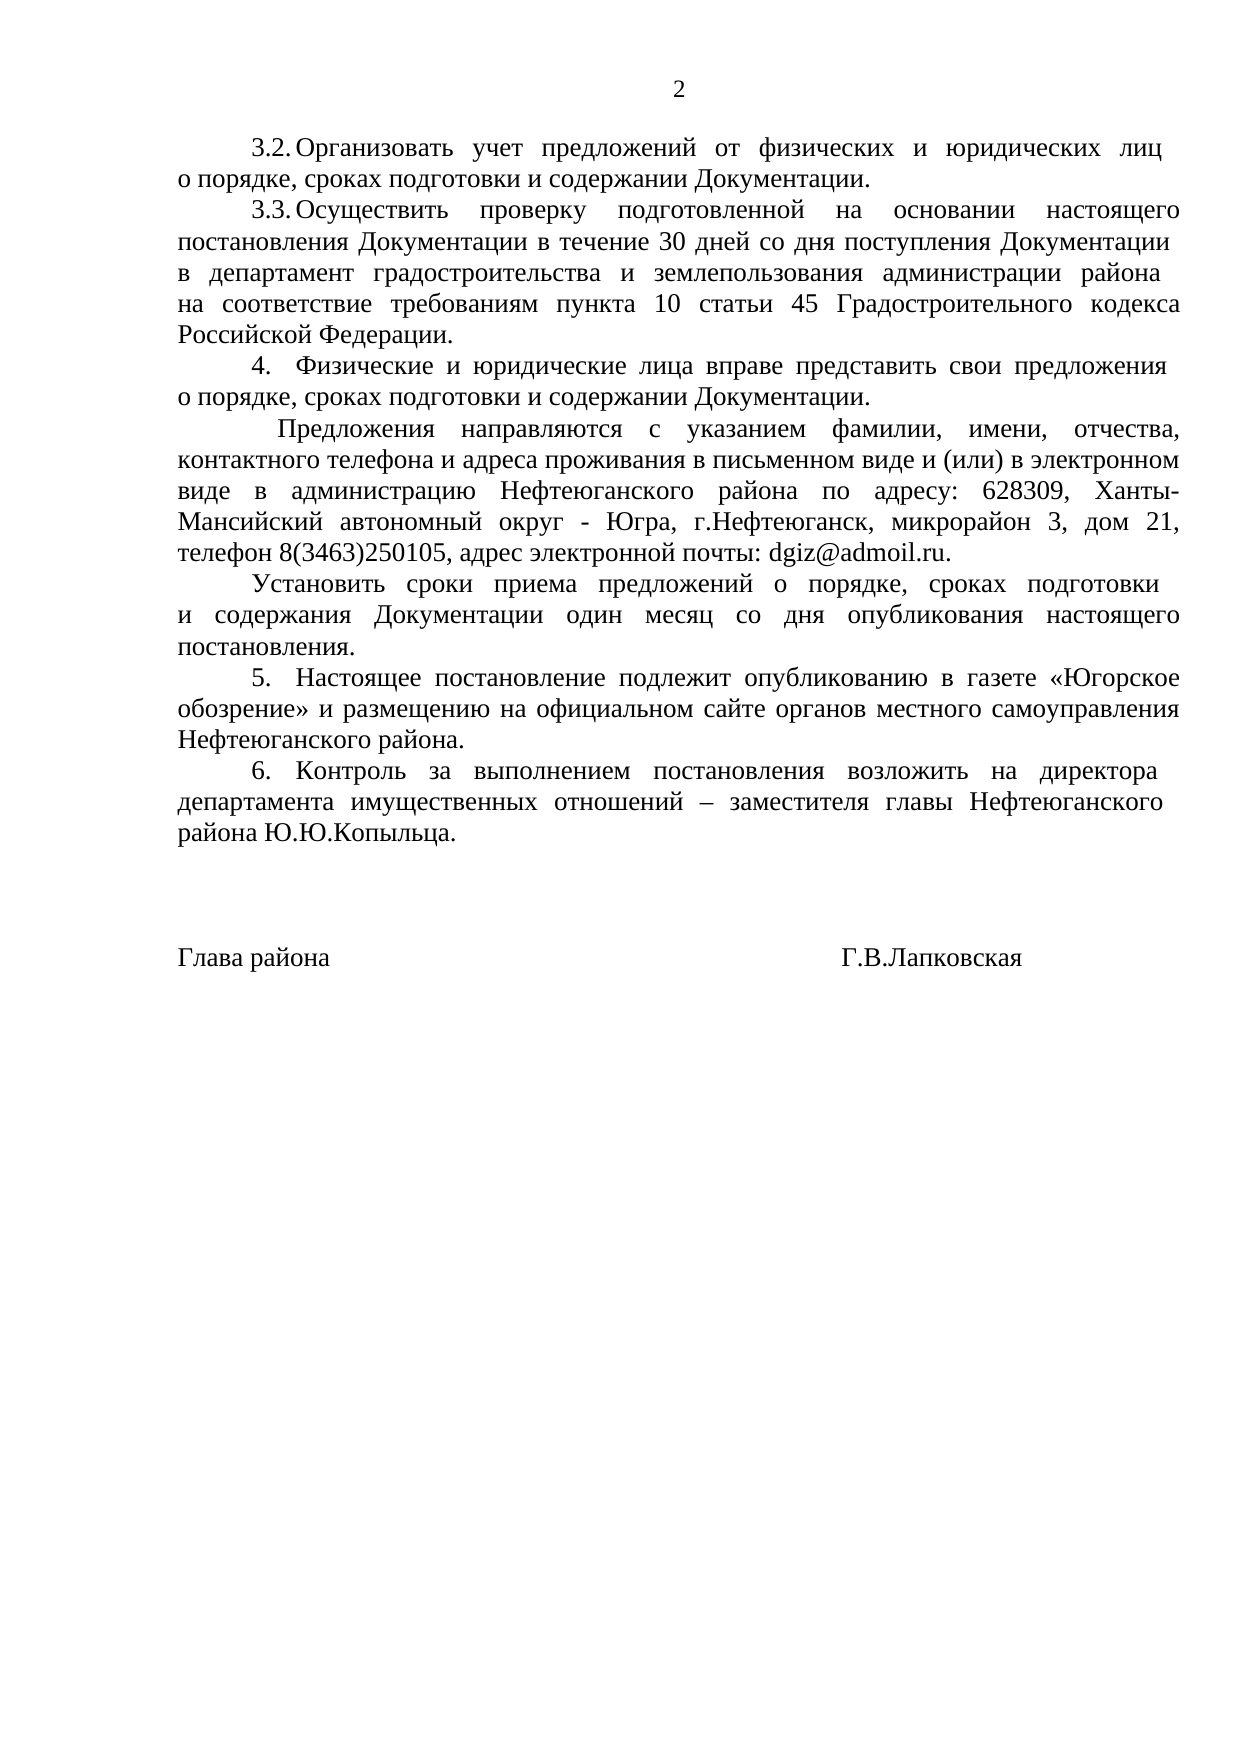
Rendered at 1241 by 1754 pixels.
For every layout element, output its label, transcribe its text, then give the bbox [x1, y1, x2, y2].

list Осуществить проверку подготовленной на основании настоящего постановления Документации в течение 30 дней со дня поступления Документации в департамент градостроительства и землепользования администрации района на соответствие требованиям пункта 10 статьи 45 Градостроительного кодекса Российской Федерации. [177, 194, 1181, 349]
text Предложения направляются с указанием фамилии, имени, отчества, контактного телефона и адреса проживания в письменном виде и (или) в электронном виде в администрацию Нефтеюганского района по адресу: 628309, Ханты-Мансийский автономный округ - Югра, г.Нефтеюганск, микрорайон 3, дом 21, телефон 8(3463)250105, адрес электронной почты: dgiz@admoil.ru. [177, 412, 1181, 567]
text Глава района Г.В.Лапковская [177, 941, 1181, 972]
list Настоящее постановление подлежит опубликованию в газете «Югорское обозрение» и размещению на официальном сайте органов местного самоуправления Нефтеюганского района. [177, 661, 1181, 754]
list Организовать учет предложений от физических и юридических лиц о порядке, сроках подготовки и содержании Документации. [177, 131, 1181, 194]
list Контроль за выполнением постановления возложить на директора департамента имущественных отношений – заместителя главы Нефтеюганского района Ю.Ю.Копыльца. [177, 754, 1181, 848]
text Установить сроки приема предложений о порядке, сроках подготовки и содержания Документации один месяц со дня опубликования настоящего постановления. [177, 567, 1181, 661]
list Физические и юридические лица вправе представить свои предложения о порядке, сроках подготовки и содержании Документации. [177, 349, 1181, 412]
